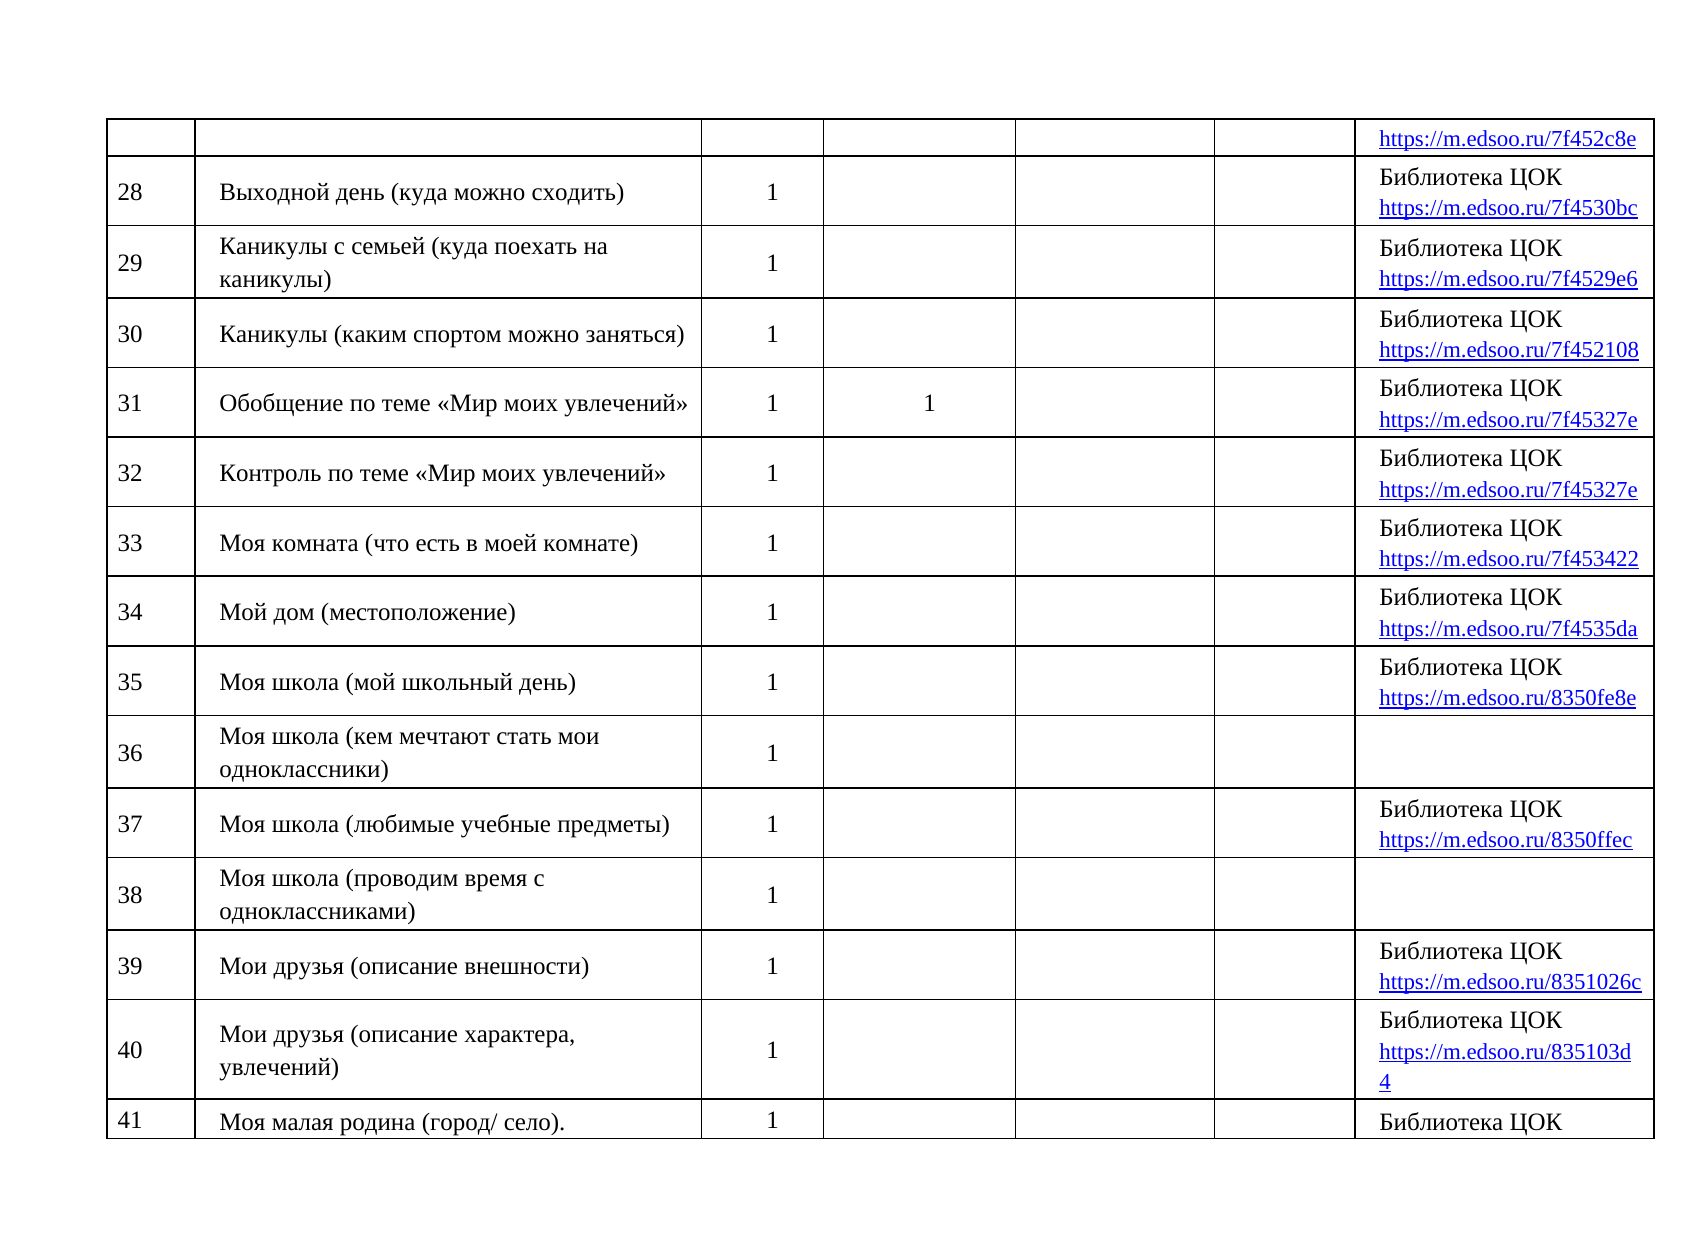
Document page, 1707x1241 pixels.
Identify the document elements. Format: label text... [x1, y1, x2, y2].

table_cell Выходной день (куда можно сходить) [196, 157, 701, 225]
table_cell [1016, 226, 1214, 297]
table_cell Библиотека ЦОК https://m.edsoo.ru/7f45327e [1356, 368, 1653, 436]
table_cell [1215, 438, 1354, 506]
table_cell 32 [108, 438, 194, 506]
table_cell [1215, 1000, 1354, 1098]
table_cell [824, 120, 1015, 155]
table_cell [1215, 120, 1354, 155]
table_cell [824, 577, 1015, 645]
table_cell 1 [702, 716, 823, 787]
table_cell 1 [702, 226, 823, 297]
table_cell [1215, 507, 1354, 575]
table_cell Библиотека ЦОК https://m.edsoo.ru/7f4530bc [1356, 157, 1653, 225]
table_cell [824, 858, 1015, 929]
table_cell 39 [108, 931, 194, 998]
table_cell Мои друзья (описание характера, увлечений) [196, 1000, 701, 1098]
table_cell 33 [108, 507, 194, 575]
table_cell [1016, 120, 1214, 155]
table_cell [824, 1000, 1015, 1098]
table_cell [1215, 226, 1354, 297]
table_cell 40 [108, 1000, 194, 1098]
table_cell [824, 1100, 1015, 1138]
table_cell 1 [702, 789, 823, 857]
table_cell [1356, 1100, 1653, 1138]
table_cell [824, 716, 1015, 787]
table_cell [1016, 931, 1214, 998]
table_cell [1016, 716, 1214, 787]
table_cell Библиотека ЦОК https://m.edsoo.ru/7f453422 [1356, 507, 1653, 575]
table_cell 29 [108, 226, 194, 297]
table_cell 35 [108, 647, 194, 714]
table_cell Моя школа (проводим время с одноклассниками) [196, 858, 701, 929]
table_cell [1215, 157, 1354, 225]
table_cell [1016, 1000, 1214, 1098]
table_cell Библиотека ЦОК https://m.edsoo.ru/835103d4 [1356, 1000, 1653, 1098]
table_cell Библиотека ЦОК https://m.edsoo.ru/7f4535da [1356, 577, 1653, 645]
table_cell Моя школа (кем мечтают стать мои одноклассники) [196, 716, 701, 787]
table_cell 1 [702, 577, 823, 645]
table_cell [824, 226, 1015, 297]
table_cell Библиотека ЦОК https://m.edsoo.ru/7f452108 [1356, 299, 1653, 367]
table_cell Мой дом (местоположение) [196, 577, 701, 645]
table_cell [1356, 120, 1653, 155]
table_cell 1 [702, 931, 823, 998]
table_cell Каникулы (каким спортом можно заняться) [196, 299, 701, 367]
table_cell [824, 438, 1015, 506]
table_cell [824, 507, 1015, 575]
table_cell 1 [702, 120, 823, 155]
table_cell [1016, 507, 1214, 575]
table_cell 38 [108, 858, 194, 929]
table_cell [824, 299, 1015, 367]
table_cell 37 [108, 789, 194, 857]
table_cell [1215, 716, 1354, 787]
table_cell 1 [702, 858, 823, 929]
table_cell 1 [702, 299, 823, 367]
table_cell [1016, 647, 1214, 714]
table_cell [1016, 1100, 1214, 1138]
table_cell Библиотека ЦОК https://m.edsoo.ru/8350fe8e [1356, 647, 1653, 714]
table_cell 1 [702, 647, 823, 714]
table_cell 1 [702, 507, 823, 575]
table_cell [1356, 858, 1653, 929]
table_cell Моя школа (любимые учебные предметы) [196, 789, 701, 857]
table_cell 31 [108, 368, 194, 436]
table_cell 1 [702, 1100, 823, 1138]
table_cell [1215, 299, 1354, 367]
table_cell [1215, 1100, 1354, 1138]
table_cell [1016, 299, 1214, 367]
table_cell Мои друзья (описание внешности) [196, 931, 701, 998]
table_cell Моя комната (что есть в моей комнате) [196, 507, 701, 575]
table_cell [1016, 789, 1214, 857]
table_cell 30 [108, 299, 194, 367]
table_cell 34 [108, 577, 194, 645]
table_cell 1 [702, 438, 823, 506]
table_cell [1016, 368, 1214, 436]
table_cell [1016, 858, 1214, 929]
table_cell [1215, 858, 1354, 929]
table_cell [1016, 577, 1214, 645]
table_cell 27 [108, 120, 194, 155]
table_cell 41 [108, 1100, 194, 1138]
table_cell [1016, 438, 1214, 506]
table_cell [1215, 368, 1354, 436]
table_cell Контроль по теме «Мир моих увлечений» [196, 438, 701, 506]
table_cell [1356, 716, 1653, 787]
table_cell 1 [824, 368, 1015, 436]
table_cell [1215, 647, 1354, 714]
table_cell [824, 647, 1015, 714]
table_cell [196, 120, 701, 155]
table_cell [1016, 157, 1214, 225]
table_cell Библиотека ЦОК https://m.edsoo.ru/7f4529e6 [1356, 226, 1653, 297]
table_cell Библиотека ЦОК https://m.edsoo.ru/7f45327e [1356, 438, 1653, 506]
table_cell [824, 157, 1015, 225]
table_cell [196, 1100, 701, 1138]
table_cell [824, 789, 1015, 857]
table_cell [1215, 577, 1354, 645]
table_cell Моя школа (мой школьный день) [196, 647, 701, 714]
table_cell Библиотека ЦОК https://m.edsoo.ru/8351026c [1356, 931, 1653, 998]
table_cell [1215, 789, 1354, 857]
table_cell 1 [702, 1000, 823, 1098]
table_cell 1 [702, 157, 823, 225]
table_cell [824, 931, 1015, 998]
table_cell 36 [108, 716, 194, 787]
table_cell Каникулы с семьей (куда поехать на каникулы) [196, 226, 701, 297]
table_cell Библиотека ЦОК https://m.edsoo.ru/8350ffec [1356, 789, 1653, 857]
table_cell [1215, 931, 1354, 998]
table_cell Обобщение по теме «Мир моих увлечений» [196, 368, 701, 436]
table_cell 1 [702, 368, 823, 436]
table_cell 28 [108, 157, 194, 225]
